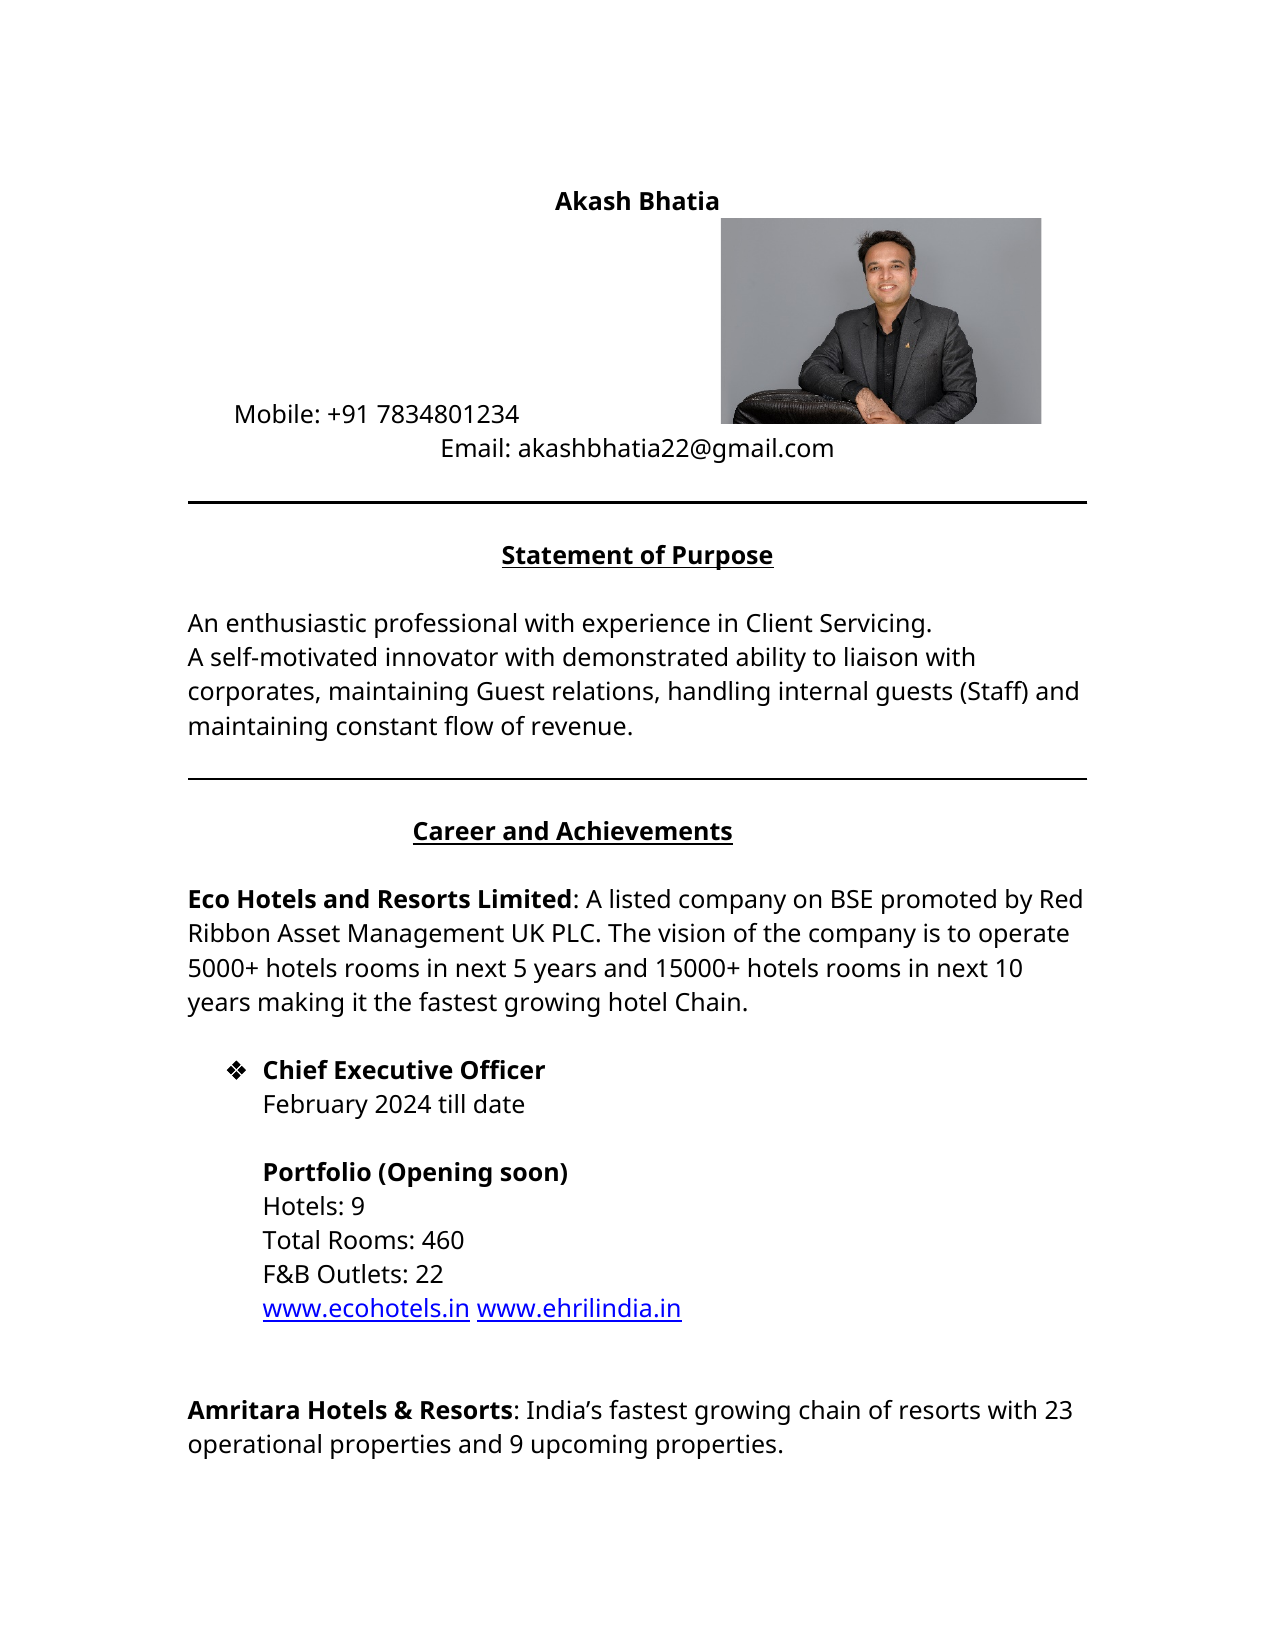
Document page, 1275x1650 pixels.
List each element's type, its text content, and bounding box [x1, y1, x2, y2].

text February 2024 till date [187, 1086, 1087, 1121]
text www.ecohotels.in www.ehrilindia.in [187, 1291, 1087, 1325]
text Eco Hotels and Resorts Limited: A listed company on BSE promoted by Red Ribbon Asset Management UK PLC. The vision of the company is to operate 5000+ hotels rooms in next 5 years and 15000+ hotels rooms in next 10 years making it the fastest growing hotel Chain. [187, 882, 1087, 1018]
text Total Rooms: 460 [187, 1223, 1087, 1257]
text Amritara Hotels & Resorts: India’s fastest growing chain of resorts with 23 operational properties and 9 upcoming properties. [187, 1393, 1087, 1461]
text Akash Bhatia [187, 184, 1087, 218]
text An enthusiastic professional with experience in Client Servicing. [187, 606, 1087, 640]
picture [720, 218, 1042, 424]
text Email: akashbhatia22@gmail.com [187, 430, 1087, 464]
text Career and Achievements [337, 814, 1087, 848]
text Portfolio (Opening soon) [187, 1154, 1087, 1189]
text Hotels: 9 [187, 1189, 1087, 1223]
text Statement of Purpose [187, 538, 1087, 572]
list Chief Executive Officer [225, 1052, 1087, 1086]
text F&B Outlets: 22 [187, 1257, 1087, 1291]
text A self-motivated innovator with demonstrated ability to liaison with corporates, maintaining Guest relations, handling internal guests (Staff) and maintaining constant flow of revenue. [187, 640, 1087, 742]
